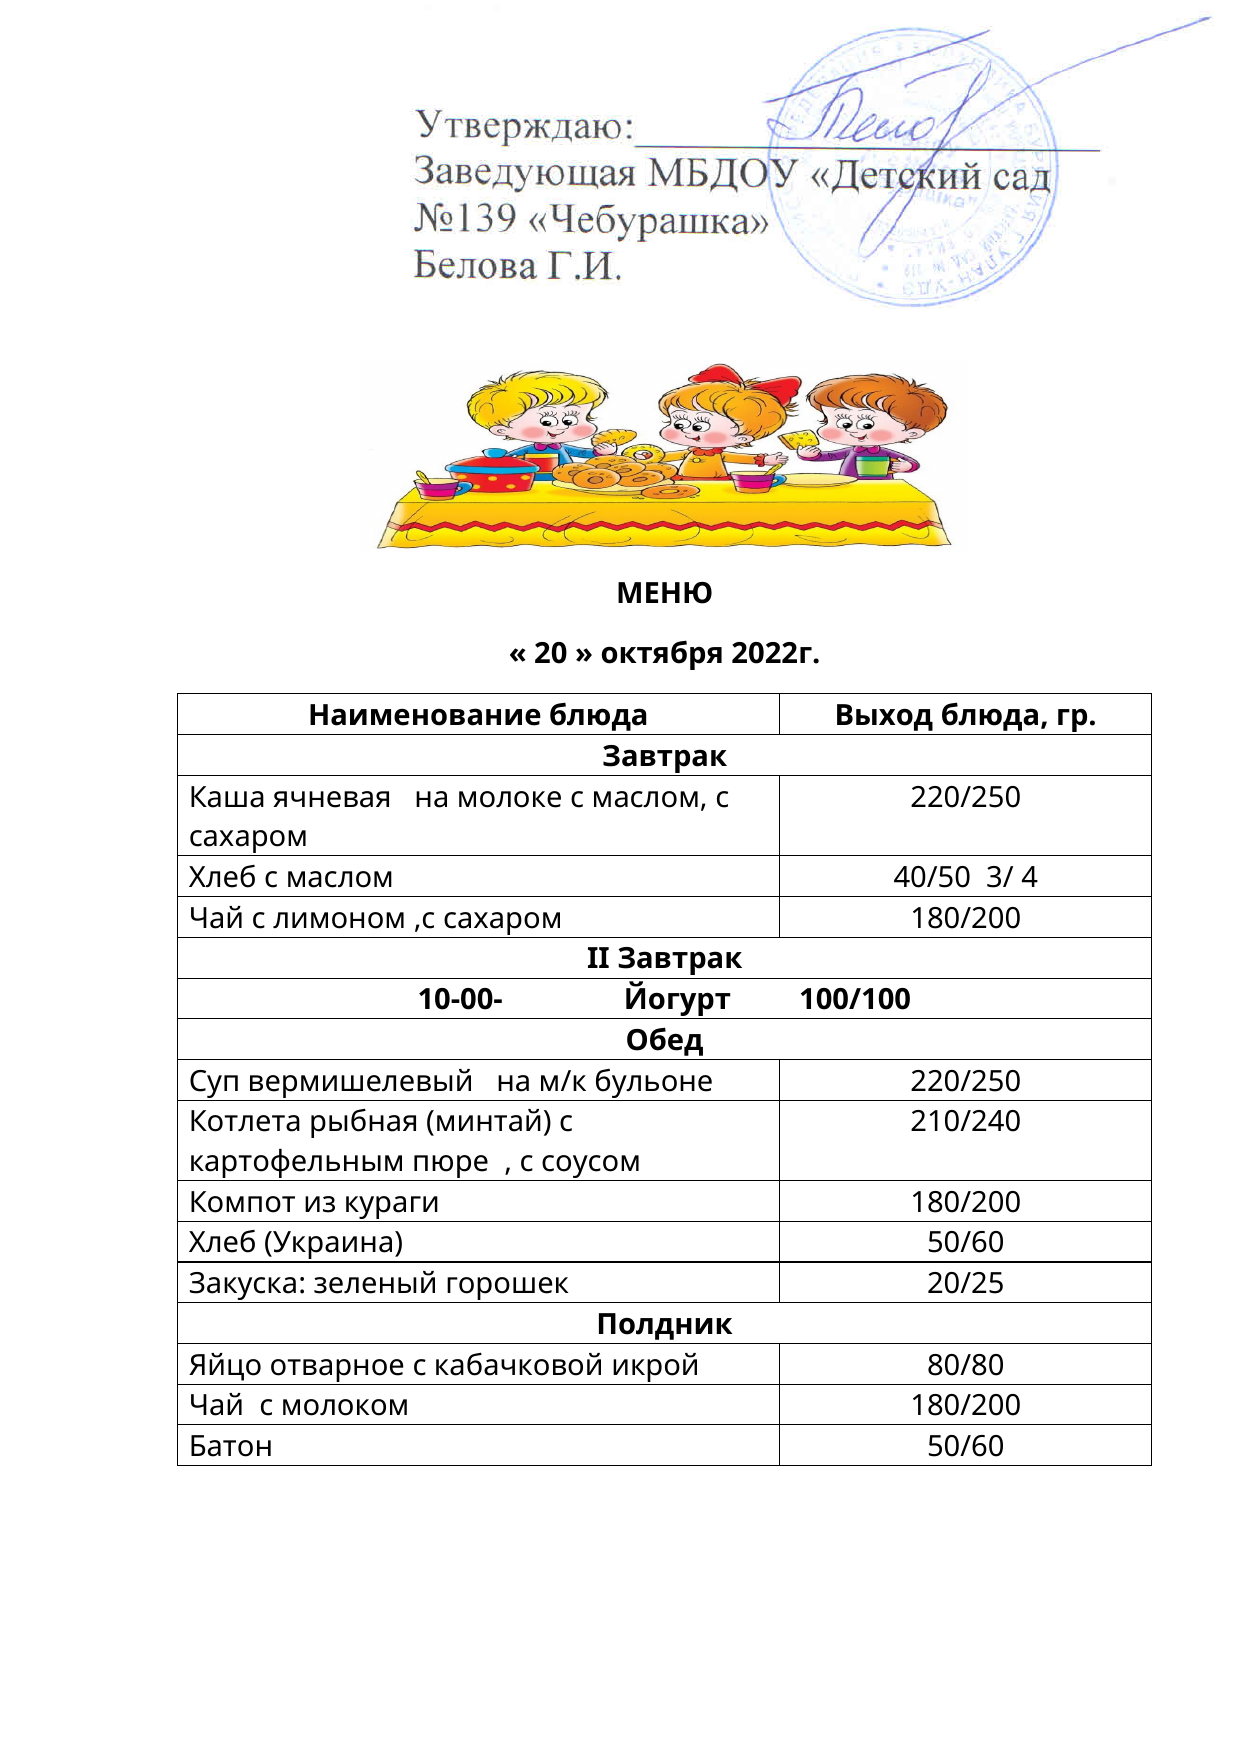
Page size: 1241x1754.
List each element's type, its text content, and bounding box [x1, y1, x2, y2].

table_cell 180/200 [780, 897, 1151, 937]
table_cell Батон [178, 1425, 779, 1465]
text « 20 » октября 2022г. [177, 633, 1152, 672]
table_cell 220/250 [780, 776, 1151, 855]
table_cell Завтрак [178, 735, 1151, 775]
table_cell 10-00- Йогурт 100/100 [178, 979, 1151, 1018]
table_cell Котлета рыбная (минтай) с картофельным пюре , с соусом [178, 1101, 779, 1180]
table_cell II Завтрак [178, 938, 1151, 977]
table_cell 80/80 [780, 1344, 1151, 1384]
table_cell Суп вермишелевый на м/к бульоне [178, 1060, 779, 1099]
table_header Наименование блюда [178, 694, 779, 734]
table_cell Обед [178, 1019, 1151, 1059]
table_cell 40/50 3/ 4 [780, 856, 1151, 896]
picture [361, 360, 968, 552]
table_cell Чай с молоком [178, 1385, 779, 1424]
table_cell 180/200 [780, 1181, 1151, 1221]
text МЕНЮ [177, 572, 1152, 612]
table_cell 220/250 [780, 1060, 1151, 1099]
table_cell Каша ячневая на молоке с маслом, с сахаром [178, 776, 779, 855]
table_cell 50/60 [780, 1222, 1151, 1261]
table_cell 20/25 [780, 1263, 1151, 1302]
table_cell Закуска: зеленый горошек [178, 1263, 779, 1302]
table_cell 210/240 [780, 1101, 1151, 1180]
table_cell Хлеб (Украина) [178, 1222, 779, 1261]
table_cell Яйцо отварное с кабачковой икрой [178, 1344, 779, 1384]
table_cell Чай с лимоном ,с сахаром [178, 897, 779, 937]
picture [378, 0, 1241, 325]
table_cell Полдник [178, 1303, 1151, 1343]
table_cell 50/60 [780, 1425, 1151, 1465]
table_cell Компот из кураги [178, 1181, 779, 1221]
table_cell 180/200 [780, 1385, 1151, 1424]
table_cell Хлеб с маслом [178, 856, 779, 896]
table_header Выход блюда, гр. [780, 694, 1151, 734]
